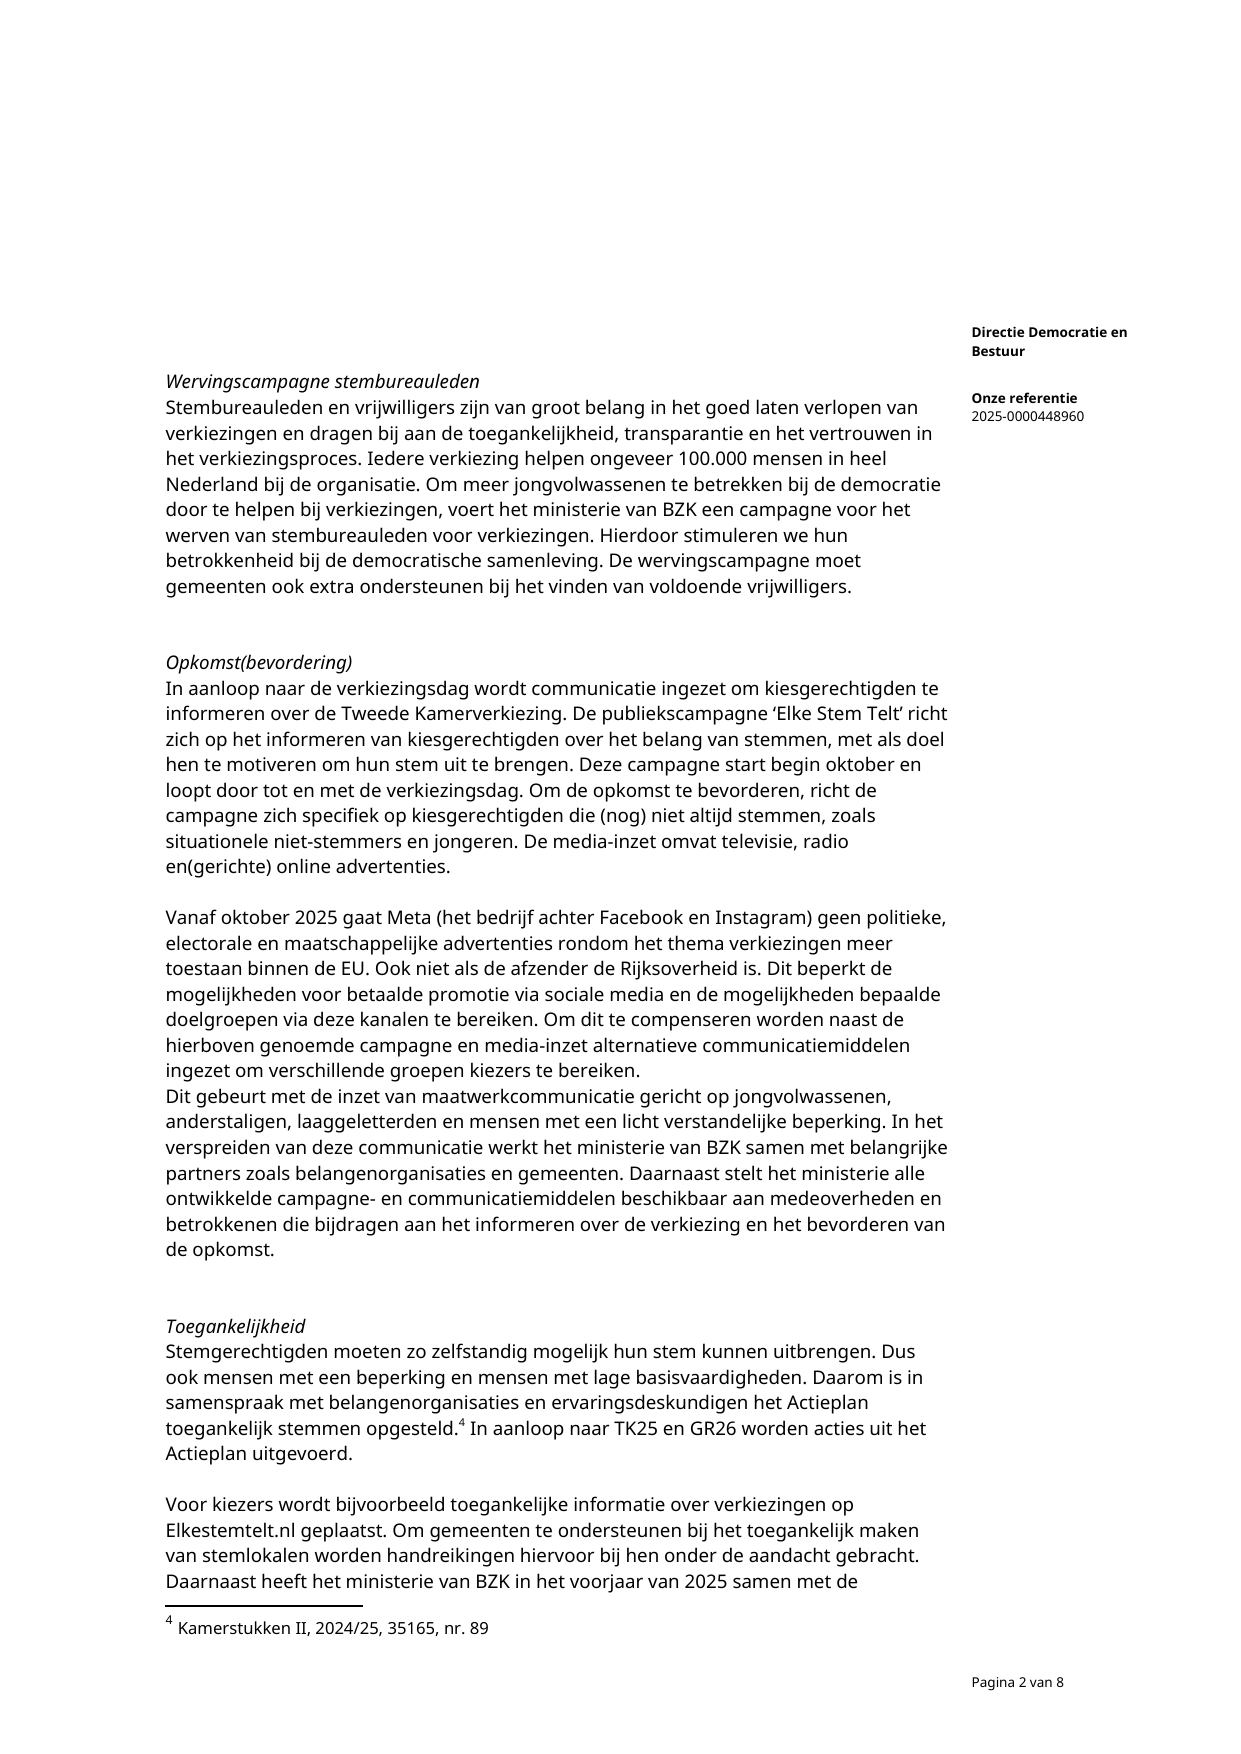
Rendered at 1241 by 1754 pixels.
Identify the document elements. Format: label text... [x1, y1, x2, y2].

text Toegankelijkheid [165, 1313, 951, 1338]
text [165, 1492, 951, 1594]
text Opkomst(bevordering) [165, 649, 951, 675]
text In aanloop naar de verkiezingsdag wordt communicatie ingezet om kiesgerechtigden te informeren over de Tweede Kamerverkiezing. De publiekscampagne ‘Elke Stem Telt’ richt zich op het informeren van kiesgerechtigden over het belang van stemmen, met als doel hen te motiveren om hun stem uit te brengen. Deze campagne start begin oktober en loopt door tot en met de verkiezingsdag. Om de opkomst te bevorderen, richt de campagne zich specifiek op kiesgerechtigden die (nog) niet altijd stemmen, zoals situationele niet-stemmers en jongeren. De media-inzet omvat televisie, radio en(gerichte) online advertenties. [165, 675, 951, 879]
text Vanaf oktober 2025 gaat Meta (het bedrijf achter Facebook en Instagram) geen politieke, electorale en maatschappelijke advertenties rondom het thema verkiezingen meer toestaan binnen de EU. Ook niet als de afzender de Rijksoverheid is. Dit beperkt de mogelijkheden voor betaalde promotie via sociale media en de mogelijkheden bepaalde doelgroepen via deze kanalen te bereiken. Om dit te compenseren worden naast de hierboven genoemde campagne en media-inzet alternatieve communicatiemiddelen ingezet om verschillende groepen kiezers te bereiken. [165, 905, 951, 1083]
text Wervingscampagne stembureauleden [165, 369, 951, 394]
text Stembureauleden en vrijwilligers zijn van groot belang in het goed laten verlopen van verkiezingen en dragen bij aan de toegankelijkheid, transparantie en het vertrouwen in het verkiezingsproces. Iedere verkiezing helpen ongeveer 100.000 mensen in heel Nederland bij de organisatie. Om meer jongvolwassenen te betrekken bij de democratie door te helpen bij verkiezingen, voert het ministerie van BZK een campagne voor het werven van stembureauleden voor verkiezingen. Hierdoor stimuleren we hun betrokkenheid bij de democratische samenleving. De wervingscampagne moet gemeenten ook extra ondersteunen bij het vinden van voldoende vrijwilligers. [165, 394, 951, 598]
text Dit gebeurt met de inzet van maatwerkcommunicatie gericht op jongvolwassenen, anderstaligen, laaggeletterden en mensen met een licht verstandelijke beperking. In het verspreiden van deze communicatie werkt het ministerie van BZK samen met belangrijke partners zoals belangenorganisaties en gemeenten. Daarnaast stelt het ministerie alle ontwikkelde campagne- en communicatiemiddelen beschikbaar aan medeoverheden en betrokkenen die bijdragen aan het informeren over de verkiezing en het bevorderen van de opkomst. [165, 1083, 951, 1262]
text Stemgerechtigden moeten zo zelfstandig mogelijk hun stem kunnen uitbrengen. Dus ook mensen met een beperking en mensen met lage basisvaardigheden. Daarom is in samenspraak met belangenorganisaties en ervaringsdeskundigen het Actieplan toegankelijk stemmen opgesteld. In aanloop naar TK25 en GR26 worden acties uit het Actieplan uitgevoerd. [165, 1338, 951, 1466]
